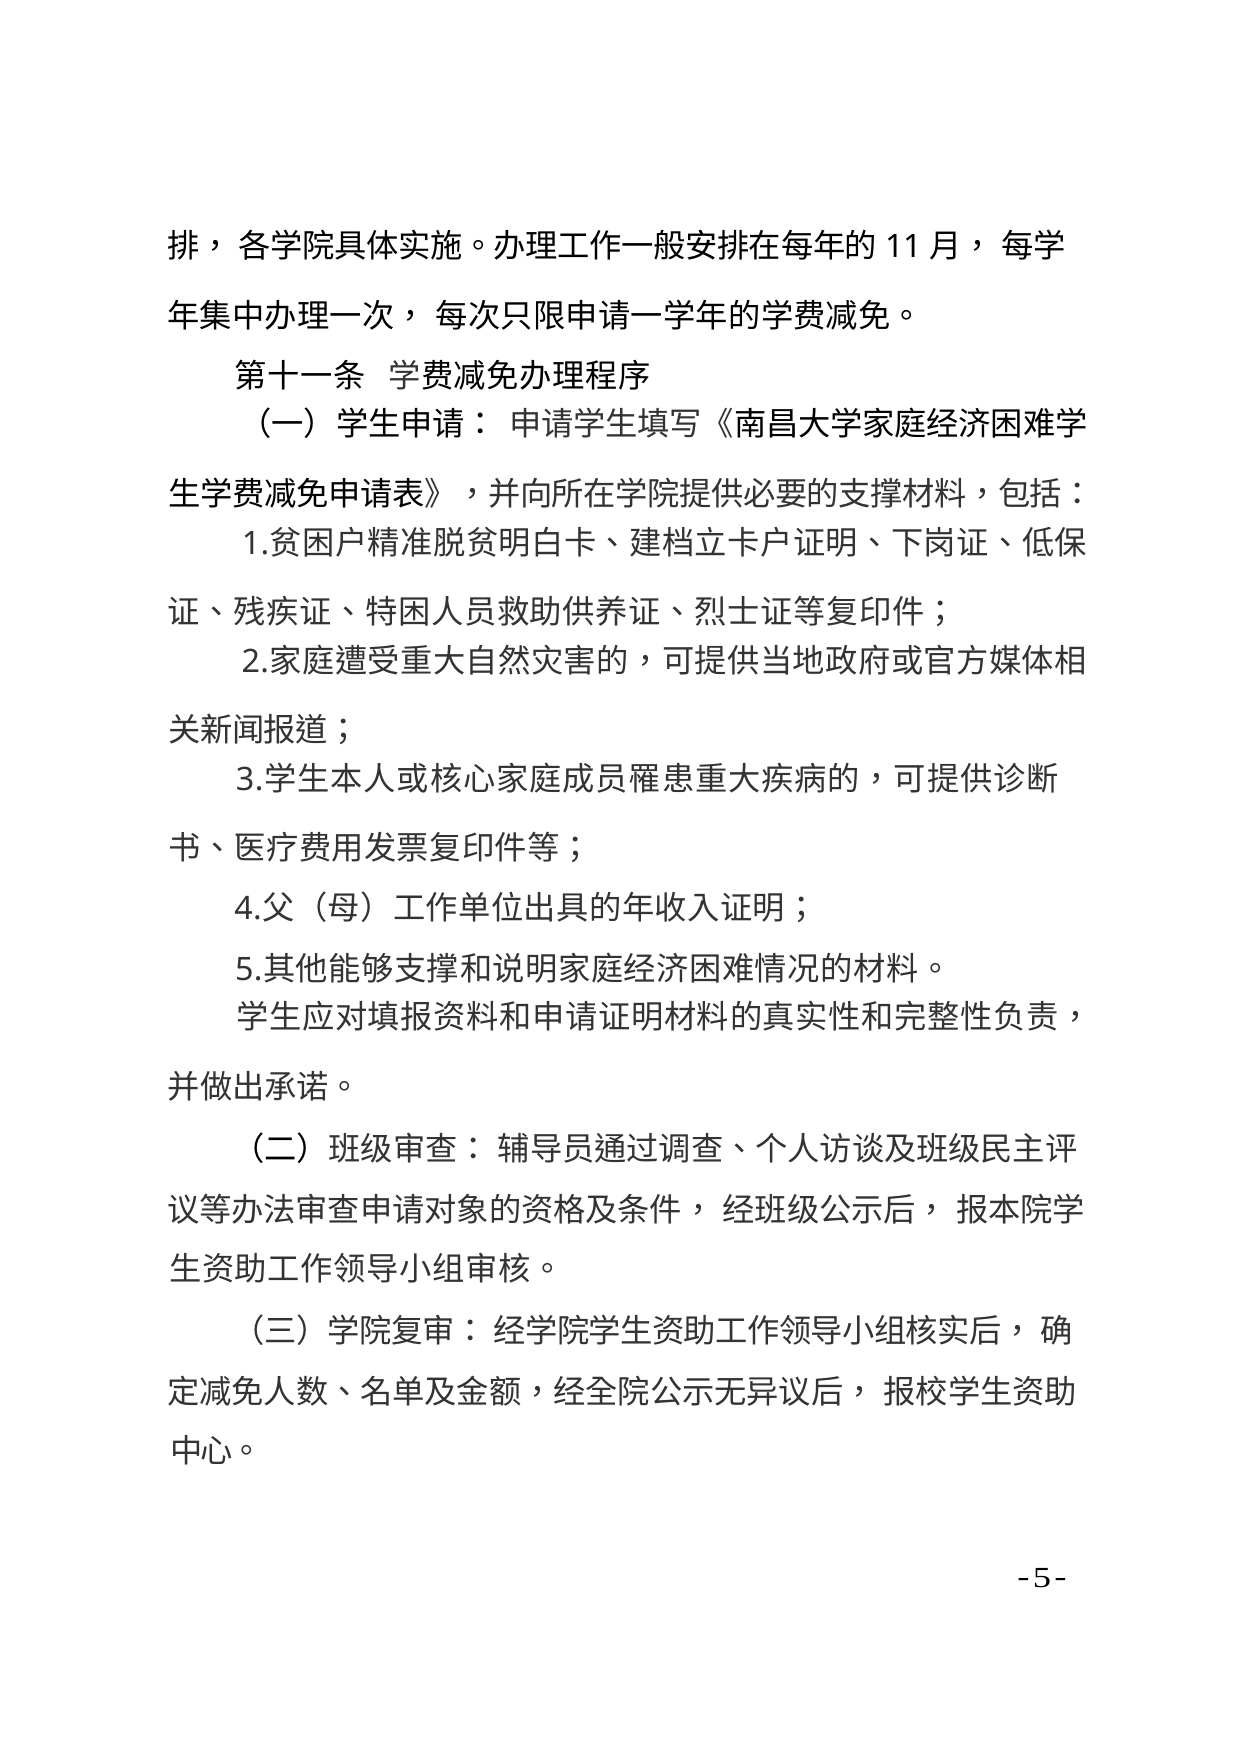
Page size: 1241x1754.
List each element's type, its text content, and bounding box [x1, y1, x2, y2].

text 中心。 [171, 1430, 1094, 1471]
text 并做出承诺。 [168, 1066, 1094, 1106]
text 证、残疾证、特困人员救助供养证、烈士证等复印件； [168, 591, 1094, 632]
text 2.家庭遭受重大自然灾害的，可提供当地政府或官方媒体相 [167, 651, 1087, 709]
text 学生应对填报资料和申请证明材料的真实性和完整性负责， [167, 1007, 1091, 1066]
text 第十一条 学费减免办理程序 [234, 355, 1094, 395]
text 3.学生本人或核心家庭成员罹患重大疾病的，可提供诊断 [236, 769, 1094, 827]
text 生资助工作领导小组审核。 [169, 1248, 1094, 1288]
text （三）学院复审： 经学院学生资助工作领导小组核实后， 确 定减免人数、名单及金额，经全院公示无异议后， 报校学生资助 [167, 1308, 1087, 1413]
text 关新闻报道； [168, 709, 1094, 750]
text （一）学生申请： 申请学生填写《南昌大学家庭经济困难学 [167, 415, 1087, 473]
text 生学费减免申请表》，并向所在学院提供必要的支撑材料，包括： [167, 473, 1094, 513]
text 1.贫困户精准脱贫明白卡、建档立卡户证明、下岗证、低保 [167, 533, 1087, 591]
text （二）班级审查： 辅导员通过调查、个人访谈及班级民主评 议等办法审查申请对象的资格及条件， 经班级公示后， 报本院学 [167, 1126, 1087, 1231]
text 书、医疗费用发票复印件等； [168, 827, 1094, 868]
text 年集中办理一次， 每次只限申请一学年的学费减免。 [167, 295, 1094, 335]
text 5.其他能够支撑和说明家庭经济困难情况的材料。 [235, 948, 1094, 988]
text 4.父（母）工作单位出具的年收入证明； [234, 887, 1094, 928]
text 排， 各学院具体实施。办理工作一般安排在每年的 11 月， 每学 [167, 236, 1094, 295]
